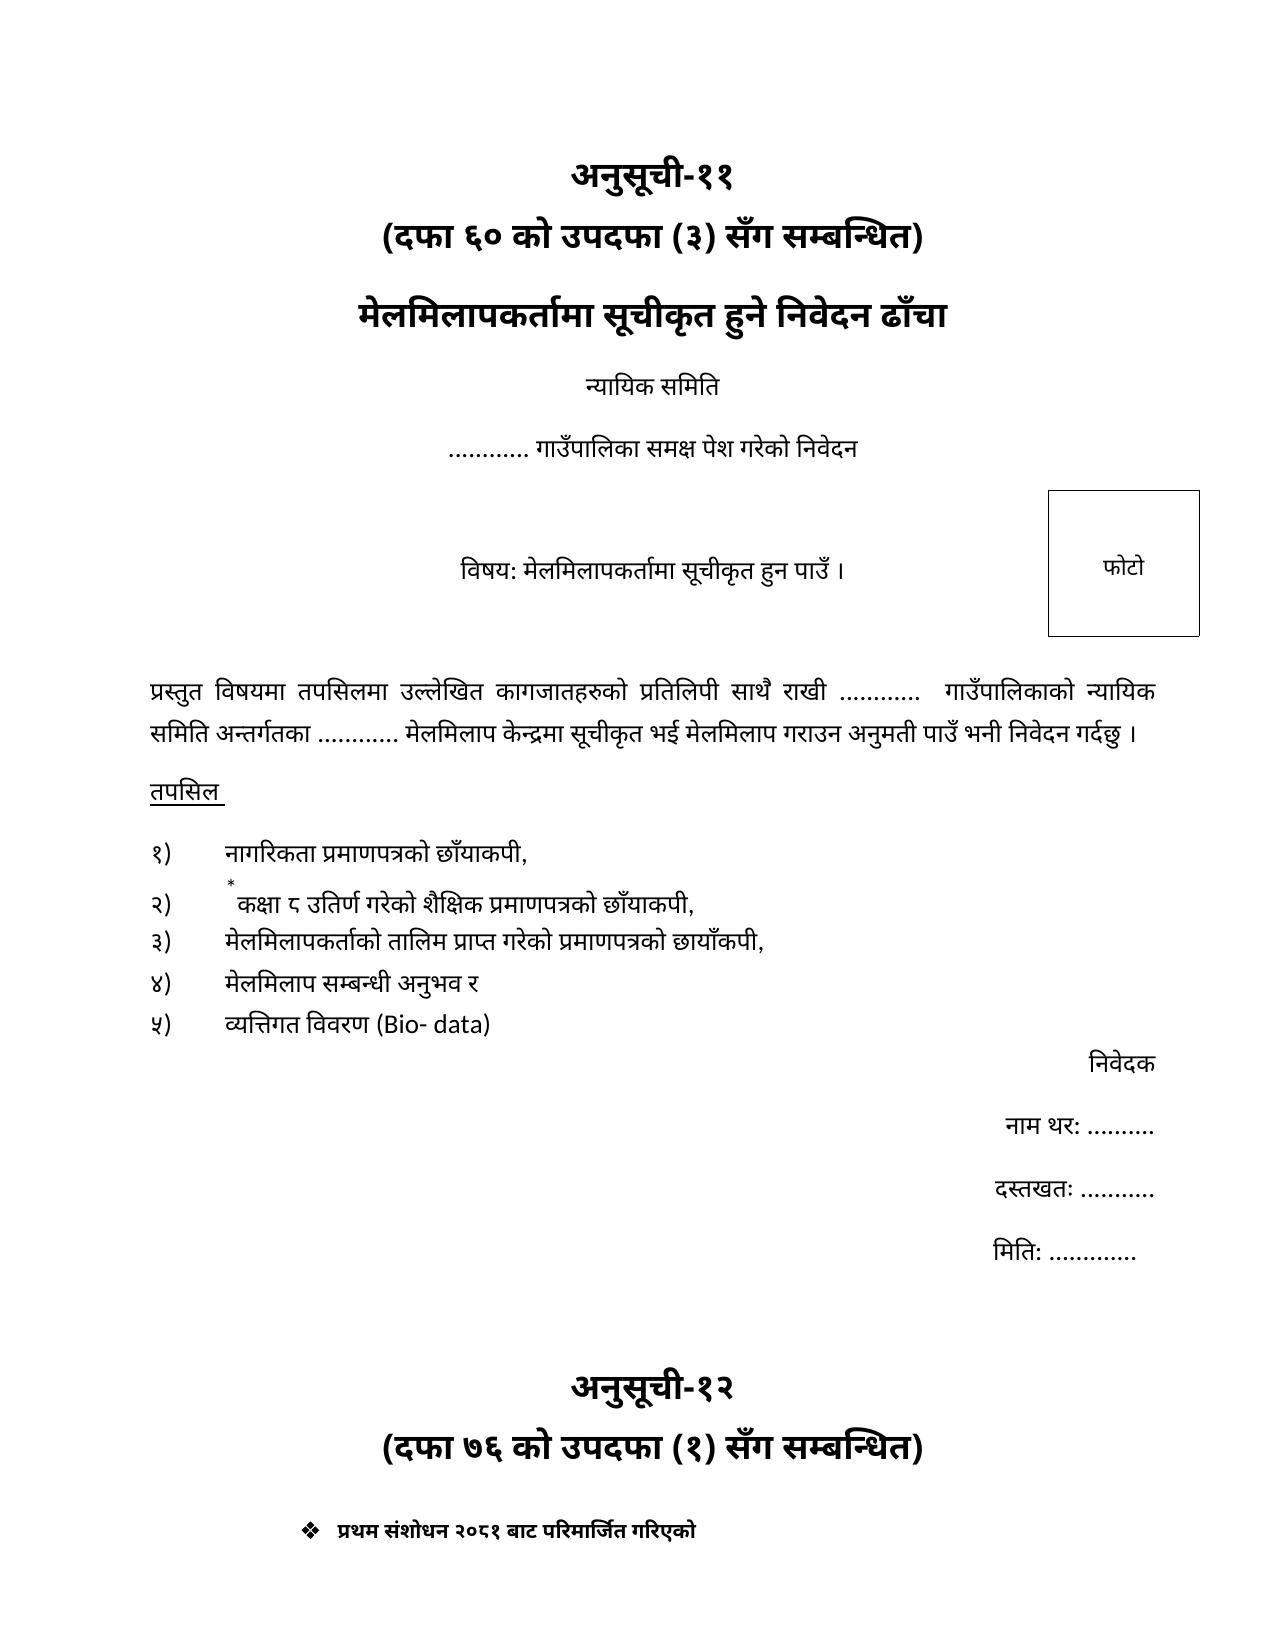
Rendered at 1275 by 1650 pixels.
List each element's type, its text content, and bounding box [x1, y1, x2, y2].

text (दफा ६० को उपदफा (३) सँग सम्बन्धित) [150, 210, 1155, 262]
text प्रस्तुत विषयमा तपसिलमा उल्लेखित कागजातहरुको प्रतिलिपी साथै राखी ............ गाउँपालिकाको न्यायिक समिति अन्तर्गतका ............ मेलमिलाप केन्द्रमा सूचीकृत भई मेलमिलाप गराउन अनुमती पाउँ भनी निवेदन गर्दछु । [150, 674, 1155, 752]
text २) *कक्षा ८ उतिर्ण गरेको शैक्षिक प्रमाणपत्रको छाँयाकपी, [150, 873, 1155, 924]
text तपसिल [150, 778, 1155, 811]
text नाम थर: .......... [150, 1108, 1155, 1145]
text न्यायिक समिति [150, 373, 1155, 406]
text मिति: ............. [900, 1234, 1155, 1270]
text विषय: मेलमिलापकर्तामा सूचीकृत हुन पाउँ । [150, 553, 1047, 589]
text ............ गाउँपालिका समक्ष पेश गरेको निवेदन [150, 431, 1155, 468]
text ४) मेलमिलाप सम्बन्धी अनुभव र [150, 966, 1155, 1002]
text अनुसूची-११ [150, 150, 1155, 202]
text अनुसूची-१२ [150, 1361, 1155, 1414]
text दस्तखतः ........... [150, 1171, 1155, 1208]
text ३) मेलमिलापकर्ताको तालिम प्राप्त गरेको प्रमाणपत्रको छायाँकपी, [150, 924, 1155, 960]
text निवेदक [150, 1049, 1155, 1082]
text मेलमिलापकर्तामा सूचीकृत हुने निवेदन ढाँचा [150, 295, 1155, 341]
text १) नागरिकता प्रमाणपत्रको छाँयाकपी, [150, 837, 1155, 873]
text (दफा ७६ को उपदफा (१) सँग सम्बन्धित) [150, 1422, 1155, 1474]
text ५) व्यत्तिगत विवरण (Bio- data) [150, 1008, 1155, 1044]
